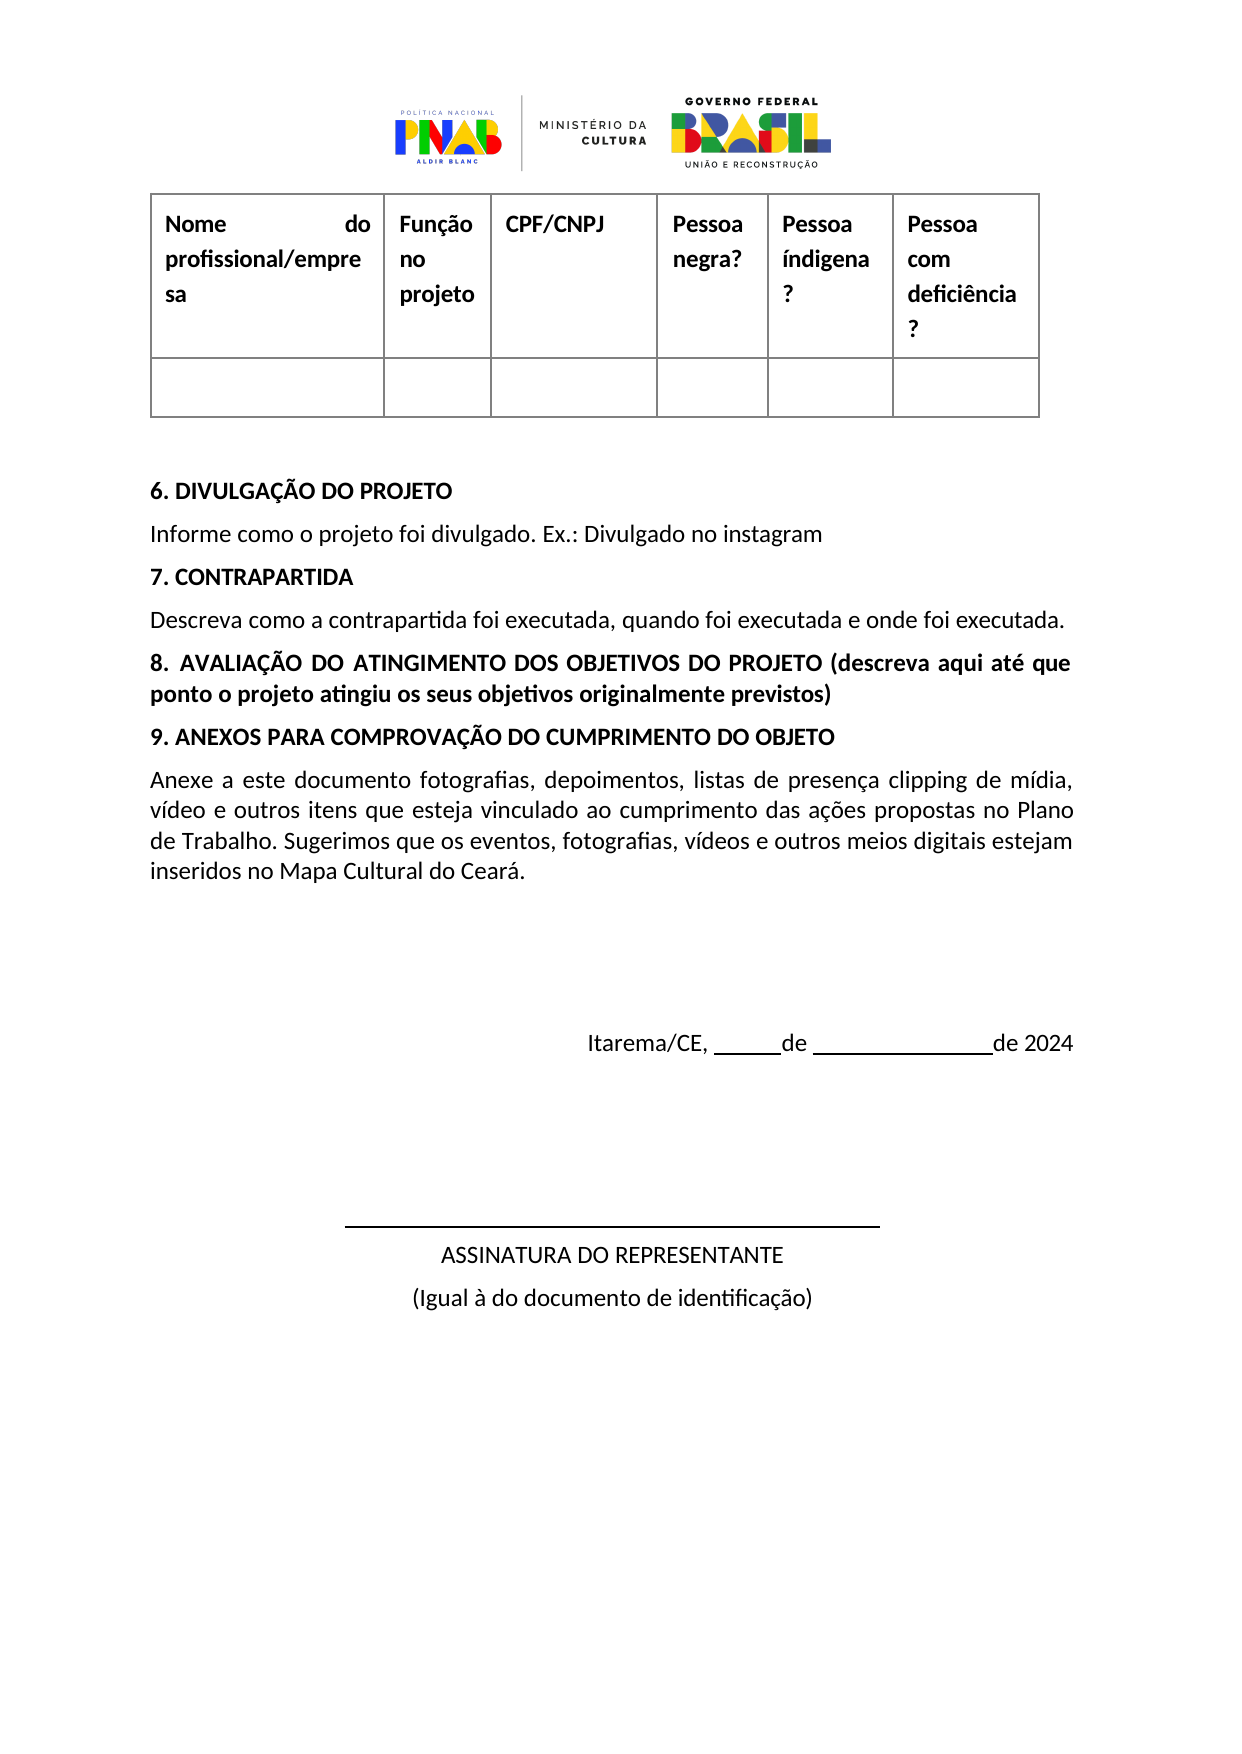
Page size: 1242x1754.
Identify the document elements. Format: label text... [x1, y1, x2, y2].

subtitle ANEXOS PARA COMPROVAÇÃO DO CUMPRIMENTO DO OBJETO [150, 721, 1196, 751]
subtitle CONTRAPARTIDA [150, 561, 1196, 592]
picture [387, 89, 510, 185]
table_header CPF/CNPJ [492, 195, 656, 357]
text Anexe a este documento fotografias, depoimentos, listas de presença clipping de mídia, vídeo e outros itens que esteja vinculado ao cumprimento das ações propostas no Plano de Trabalho. Sugerimos que os eventos, fotografias, vídeos e outros meios digitais estejam inseridos no Mapa Cultural do Ceará. [150, 764, 1074, 886]
list AVALIAÇÃO DO ATINGIMENTO DOS OBJETIVOS DO PROJETO (descreva aqui até que [150, 647, 1196, 678]
table_cell [894, 359, 1038, 416]
text Itarema/CE, de de 2024 [587, 1027, 1196, 1058]
text Informe como o projeto foi divulgado. Ex.: Divulgado no instagram [150, 518, 1196, 549]
table_cell [769, 359, 892, 416]
table_cell [385, 359, 490, 416]
table_cell [492, 359, 656, 416]
table_header Pessoa índigena ? [769, 195, 892, 357]
table_header Pessoa com deficiência ? [894, 195, 1038, 357]
table_cell [658, 359, 767, 416]
table_header Função no projeto [385, 195, 490, 357]
picture [515, 78, 853, 185]
table_header Pessoa negra? [658, 195, 767, 357]
text (Igual à do documento de identificação) [54, 1282, 1171, 1313]
table_header Nome do profissional/empre sa [152, 195, 383, 357]
text ponto o projeto atingiu os seus objetivos originalmente previstos) [150, 678, 1196, 708]
table_cell [152, 359, 383, 416]
text Descreva como a contrapartida foi executada, quando foi executada e onde foi executada. [150, 604, 1196, 635]
text ASSINATURA DO REPRESENTANTE [54, 1239, 1171, 1269]
subtitle DIVULGAÇÃO DO PROJETO [150, 475, 1196, 506]
